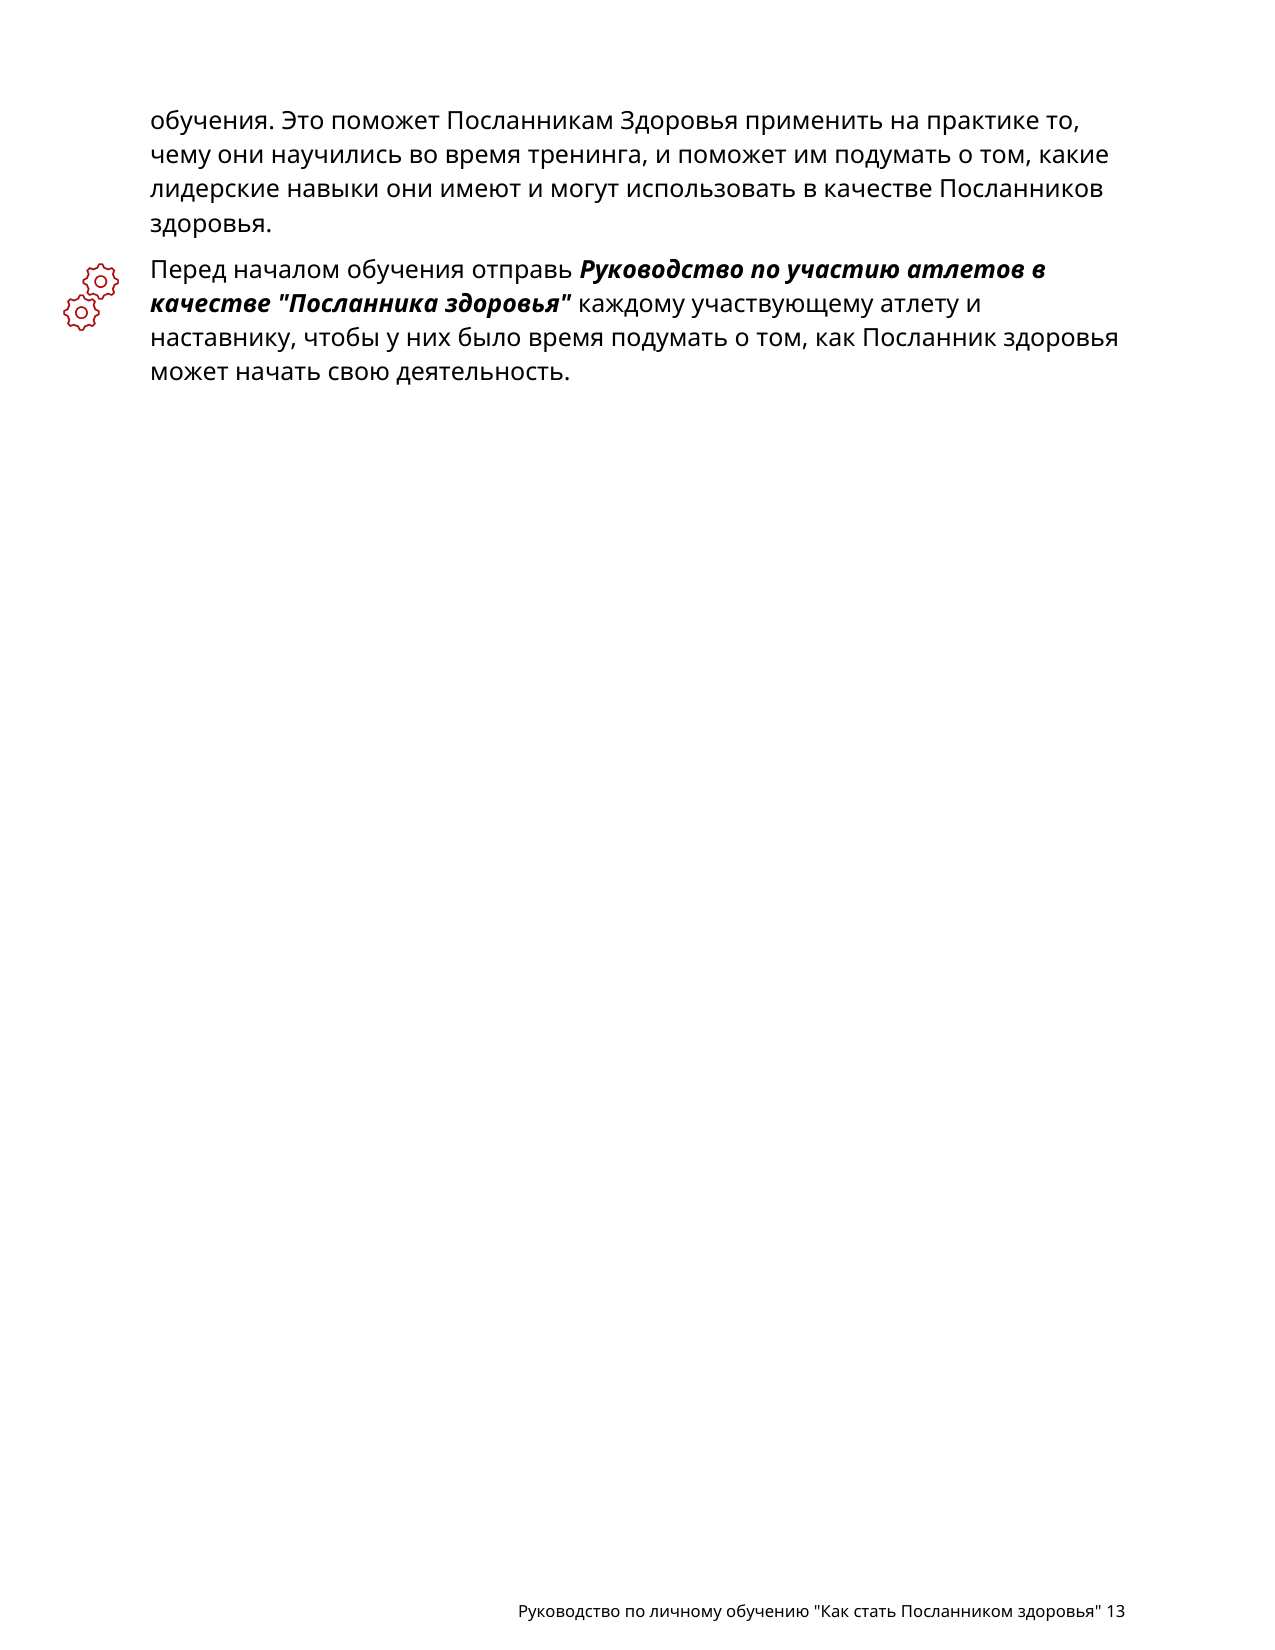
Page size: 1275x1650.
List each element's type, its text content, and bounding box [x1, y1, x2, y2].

picture [50, 256, 132, 338]
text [150, 103, 1125, 239]
text Перед началом обучения отправь Руководство по участию атлетов в качестве "Посланника здоровья" каждому участвующему атлету и наставнику, чтобы у них было время подумать о том, как Посланник здоровья может начать свою деятельность. [150, 252, 1125, 388]
